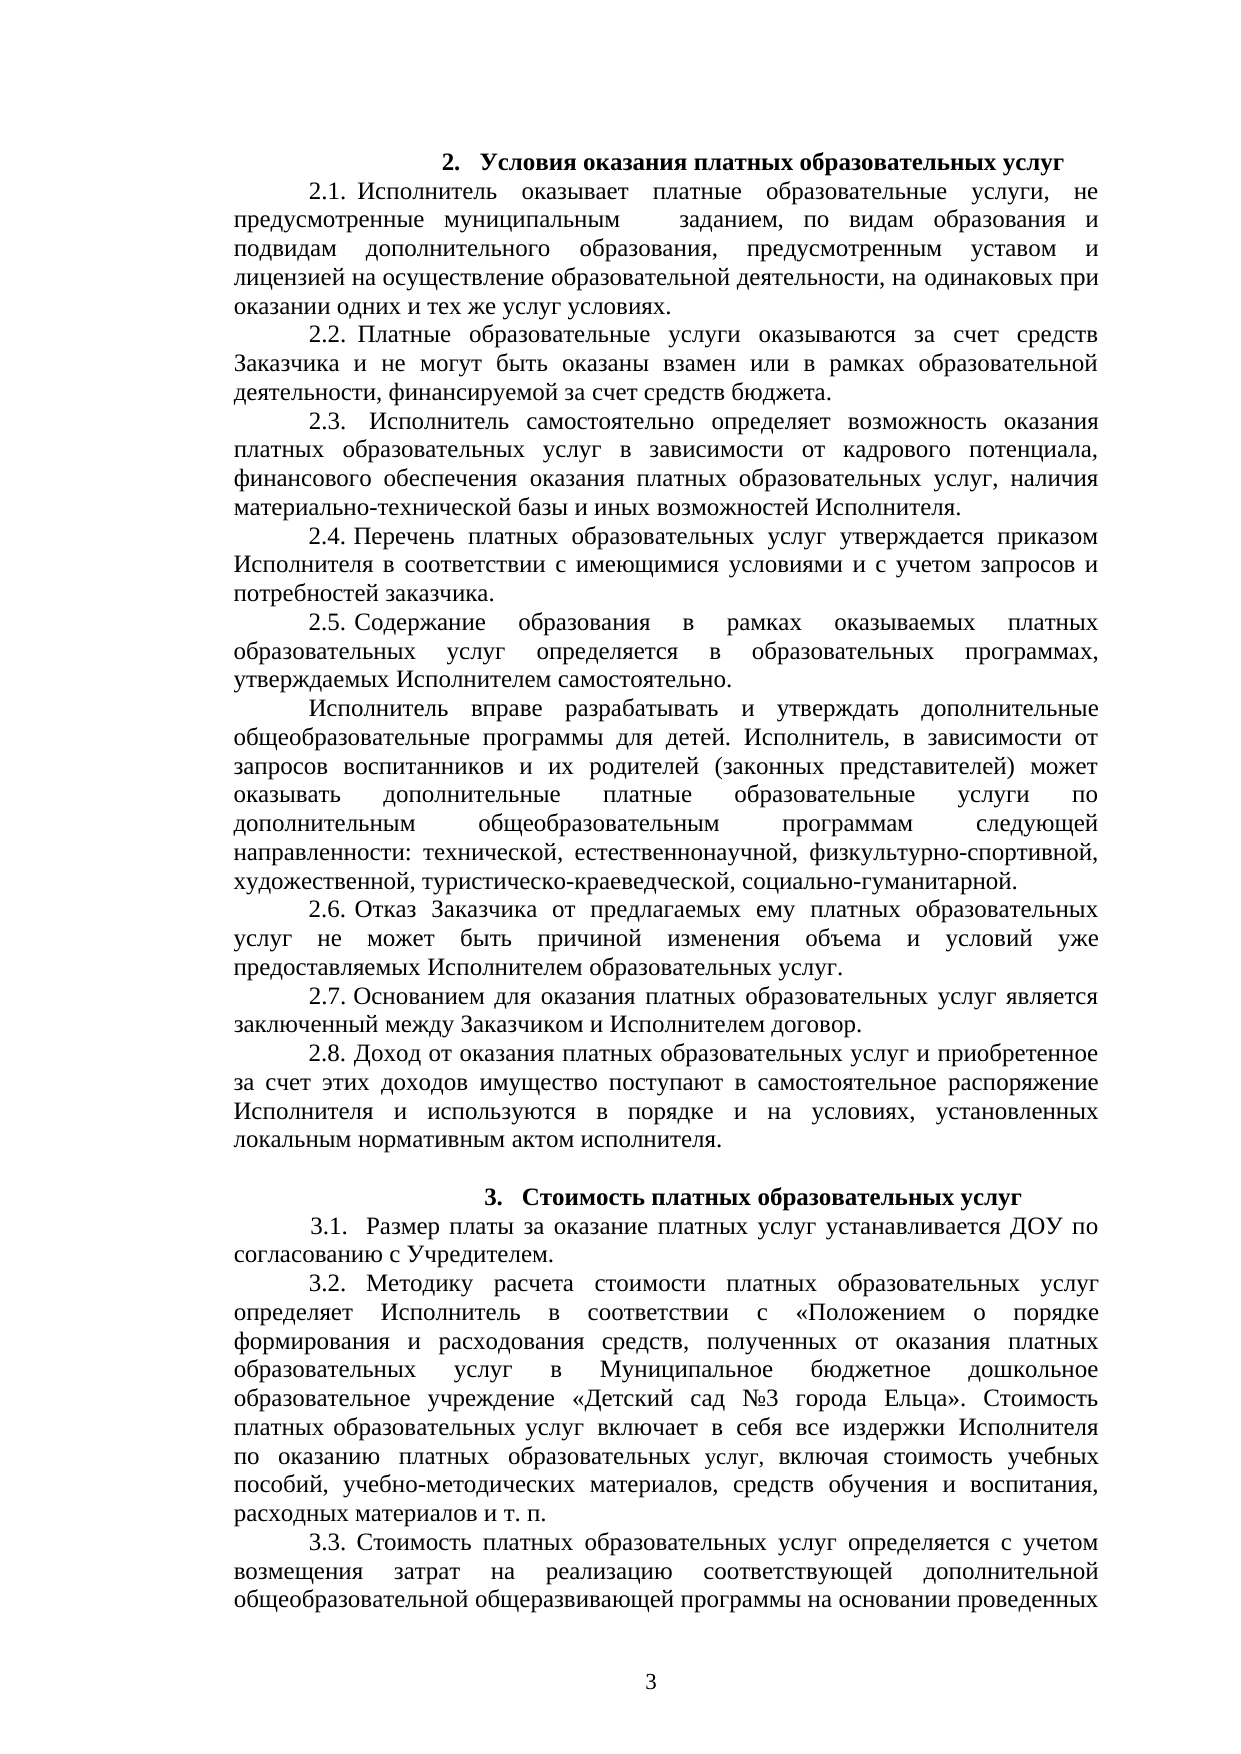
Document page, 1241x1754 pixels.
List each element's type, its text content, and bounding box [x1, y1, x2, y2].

text Исполнитель вправе разрабатывать и утверждать дополнительные общеобразовательные программы для детей. Исполнитель, в зависимости от запросов воспитанников и их родителей (законных представителей) может оказывать дополнительные платные образовательные услуги по дополнительным общеобразовательным программам следующей направленности: технической, естественнонаучной, физкультурно-спортивной, художественной, туристическо-краеведческой, социально-гуманитарной. [233, 693, 1099, 894]
list Содержание образования в рамках оказываемых платных образовательных услуг определяется в образовательных программах, утверждаемых Исполнителем самостоятельно. [233, 607, 1099, 693]
list Методику расчета стоимости платных образовательных услуг определяет Исполнитель в соответствии с «Положением о порядке формирования и расходования средств, полученных от оказания платных образовательных услуг в Муниципальное бюджетное дошкольное образовательное учреждение «Детский сад №3 города Ельца». Стоимость платных образовательных услуг включает в себя все издержки Исполнителя по оказанию платных образовательных услуг, включая стоимость учебных пособий, учебно-методических материалов, средств обучения и воспитания, расходных материалов и т. п. [233, 1268, 1099, 1527]
list Основанием для оказания платных образовательных услуг является заключенный между Заказчиком и Исполнителем договор. [233, 981, 1099, 1038]
list Платные образовательные услуги оказываются за счет средств Заказчика и не могут быть оказаны взамен или в рамках образовательной деятельности, финансируемой за счет средств бюджета. [233, 319, 1099, 406]
subtitle Стоимость платных образовательных услуг [484, 1182, 1152, 1211]
list Размер платы за оказание платных услуг устанавливается ДОУ по согласованию с Учредителем. [233, 1211, 1099, 1268]
list Исполнитель самостоятельно определяет возможность оказания платных образовательных услуг в зависимости от кадрового потенциала, финансового обеспечения оказания платных образовательных услуг, наличия материально-технической базы и иных возможностей Исполнителя. [233, 406, 1099, 521]
list Исполнитель оказывает платные образовательные услуги, не предусмотренные муниципальным заданием, по видам образования и подвидам дополнительного образования, предусмотренным уставом и лицензией на осуществление образовательной деятельности, на одинаковых при оказании одних и тех же услуг условиях. [233, 176, 1099, 319]
list Доход от оказания платных образовательных услуг и приобретенное за счет этих доходов имущество поступают в самостоятельное распоряжение Исполнителя и используются в порядке и на условиях, установленных локальным нормативным актом исполнителя. [233, 1038, 1099, 1153]
list Перечень платных образовательных услуг утверждается приказом Исполнителя в соответствии с имеющимися условиями и с учетом запросов и потребностей заказчика. [233, 521, 1099, 607]
subtitle Условия оказания платных образовательных услуг [442, 147, 1152, 176]
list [233, 1527, 1099, 1613]
list Отказ Заказчика от предлагаемых ему платных образовательных услуг не может быть причиной изменения объема и условий уже предоставляемых Исполнителем образовательных услуг. [233, 894, 1099, 981]
